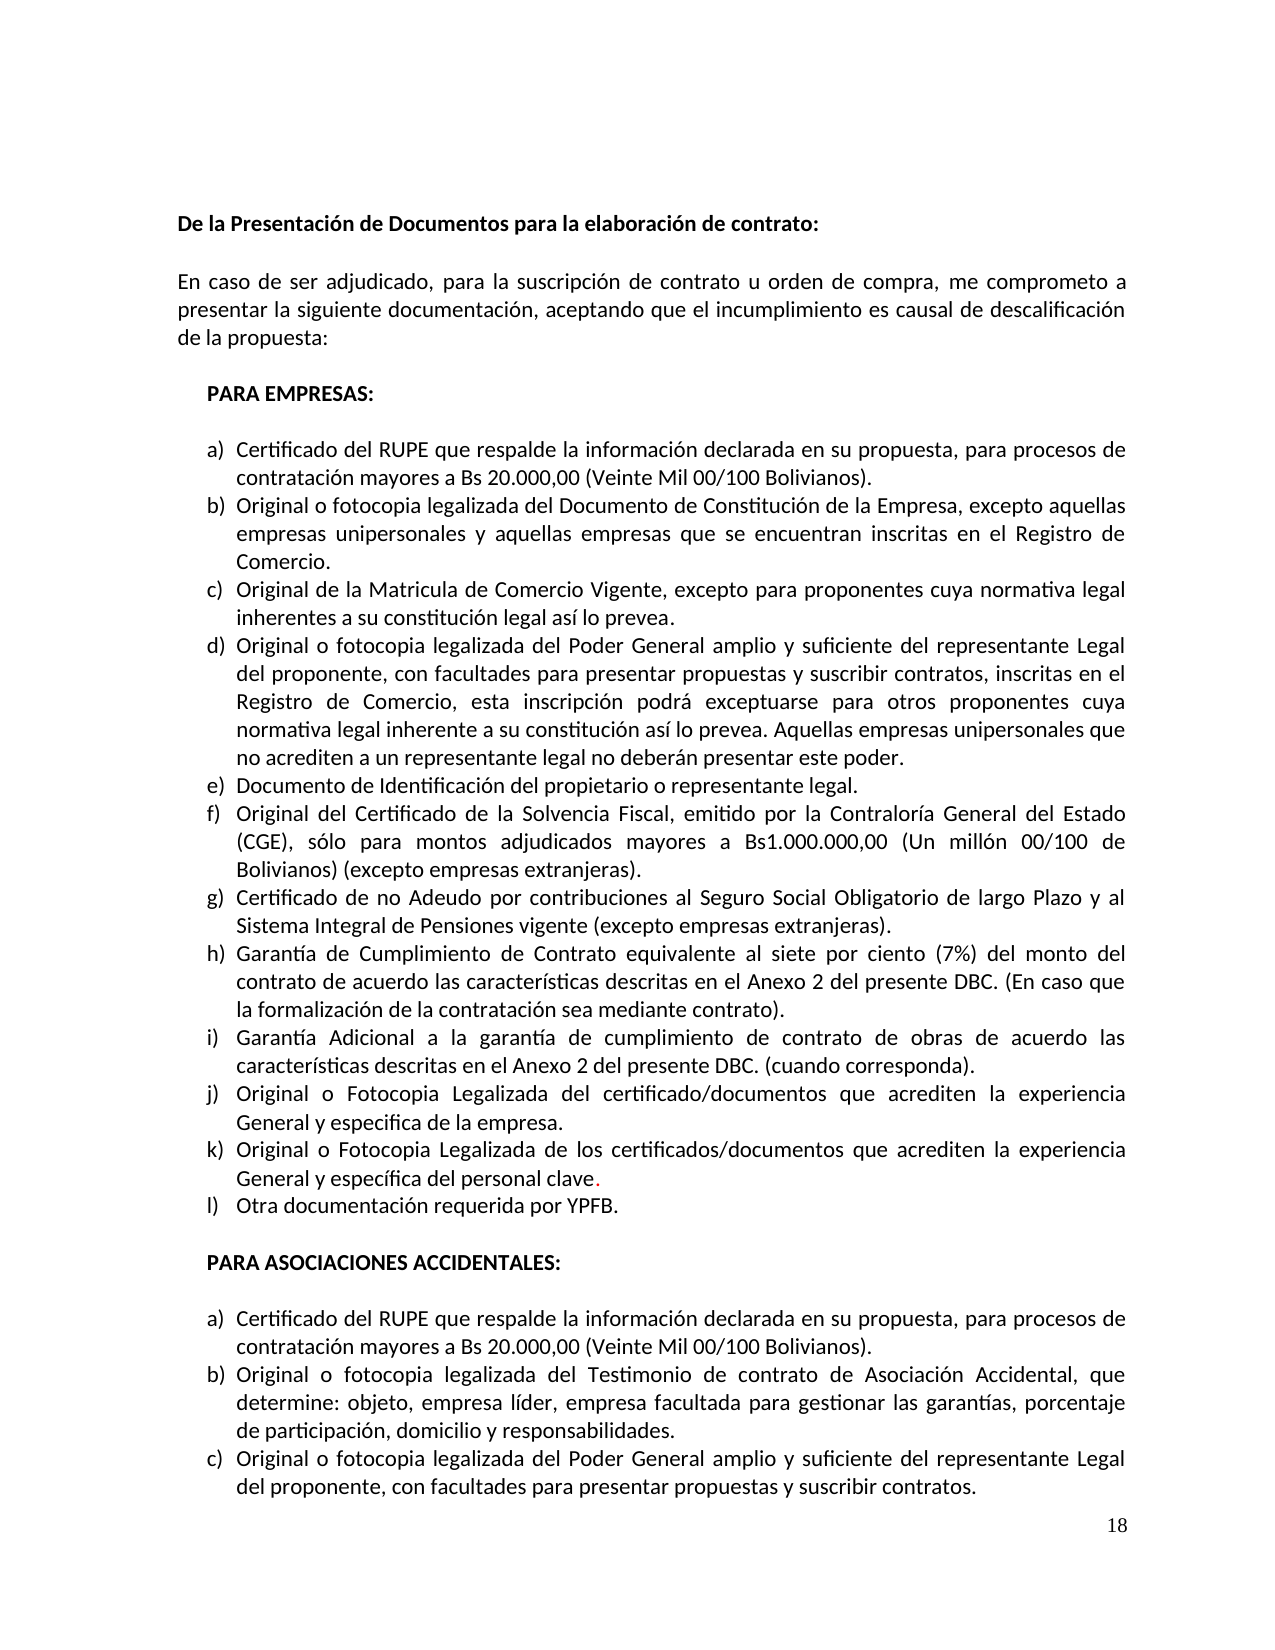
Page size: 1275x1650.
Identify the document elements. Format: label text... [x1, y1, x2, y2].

list Otra documentación requerida por YPFB. [207, 1192, 1127, 1220]
list De la Presentación de Documentos para la elaboración de contrato: [177, 209, 1127, 237]
list Garantía Adicional a la garantía de cumplimiento de contrato de obras de acuerdo las características descritas en el Anexo 2 del presente DBC. (cuando corresponda). [207, 1023, 1127, 1079]
list Original o fotocopia legalizada del Poder General amplio y suficiente del representante Legal del proponente, con facultades para presentar propuestas y suscribir contratos. [207, 1444, 1127, 1500]
list Documento de Identificación del propietario o representante legal. [207, 771, 1127, 799]
text PARA EMPRESAS: [177, 379, 1127, 407]
list Original o fotocopia legalizada del Documento de Constitución de la Empresa, excepto aquellas empresas unipersonales y aquellas empresas que se encuentran inscritas en el Registro de Comercio. [207, 491, 1127, 575]
list Certificado de no Adeudo por contribuciones al Seguro Social Obligatorio de largo Plazo y al Sistema Integral de Pensiones vigente (excepto empresas extranjeras). [207, 883, 1127, 939]
list Original o Fotocopia Legalizada del certificado/documentos que acrediten la experiencia General y especifica de la empresa. [207, 1079, 1127, 1136]
list Original o Fotocopia Legalizada de los certificados/documentos que acrediten la experiencia General y específica del personal clave. [207, 1136, 1127, 1192]
list Certificado del RUPE que respalde la información declarada en su propuesta, para procesos de contratación mayores a Bs 20.000,00 (Veinte Mil 00/100 Bolivianos). [207, 1304, 1127, 1360]
list Original del Certificado de la Solvencia Fiscal, emitido por la Contraloría General del Estado (CGE), sólo para montos adjudicados mayores a Bs1.000.000,00 (Un millón 00/100 de Bolivianos) (excepto empresas extranjeras). [207, 799, 1127, 883]
list Garantía de Cumplimiento de Contrato equivalente al siete por ciento (7%) del monto del contrato de acuerdo las características descritas en el Anexo 2 del presente DBC. (En caso que la formalización de la contratación sea mediante contrato). [207, 939, 1127, 1023]
text PARA ASOCIACIONES ACCIDENTALES: [177, 1248, 1127, 1276]
list Original de la Matricula de Comercio Vigente, excepto para proponentes cuya normativa legal inherentes a su constitución legal así lo prevea. [207, 575, 1127, 631]
list Certificado del RUPE que respalde la información declarada en su propuesta, para procesos de contratación mayores a Bs 20.000,00 (Veinte Mil 00/100 Bolivianos). [207, 435, 1127, 491]
list Original o fotocopia legalizada del Testimonio de contrato de Asociación Accidental, que determine: objeto, empresa líder, empresa facultada para gestionar las garantías, porcentaje de participación, domicilio y responsabilidades. [207, 1360, 1127, 1444]
list Original o fotocopia legalizada del Poder General amplio y suficiente del representante Legal del proponente, con facultades para presentar propuestas y suscribir contratos, inscritas en el Registro de Comercio, esta inscripción podrá exceptuarse para otros proponentes cuya normativa legal inherente a su constitución así lo prevea. Aquellas empresas unipersonales que no acrediten a un representante legal no deberán presentar este poder. [207, 631, 1127, 771]
text En caso de ser adjudicado, para la suscripción de contrato u orden de compra, me comprometo a presentar la siguiente documentación, aceptando que el incumplimiento es causal de descalificación de la propuesta: [177, 267, 1127, 351]
